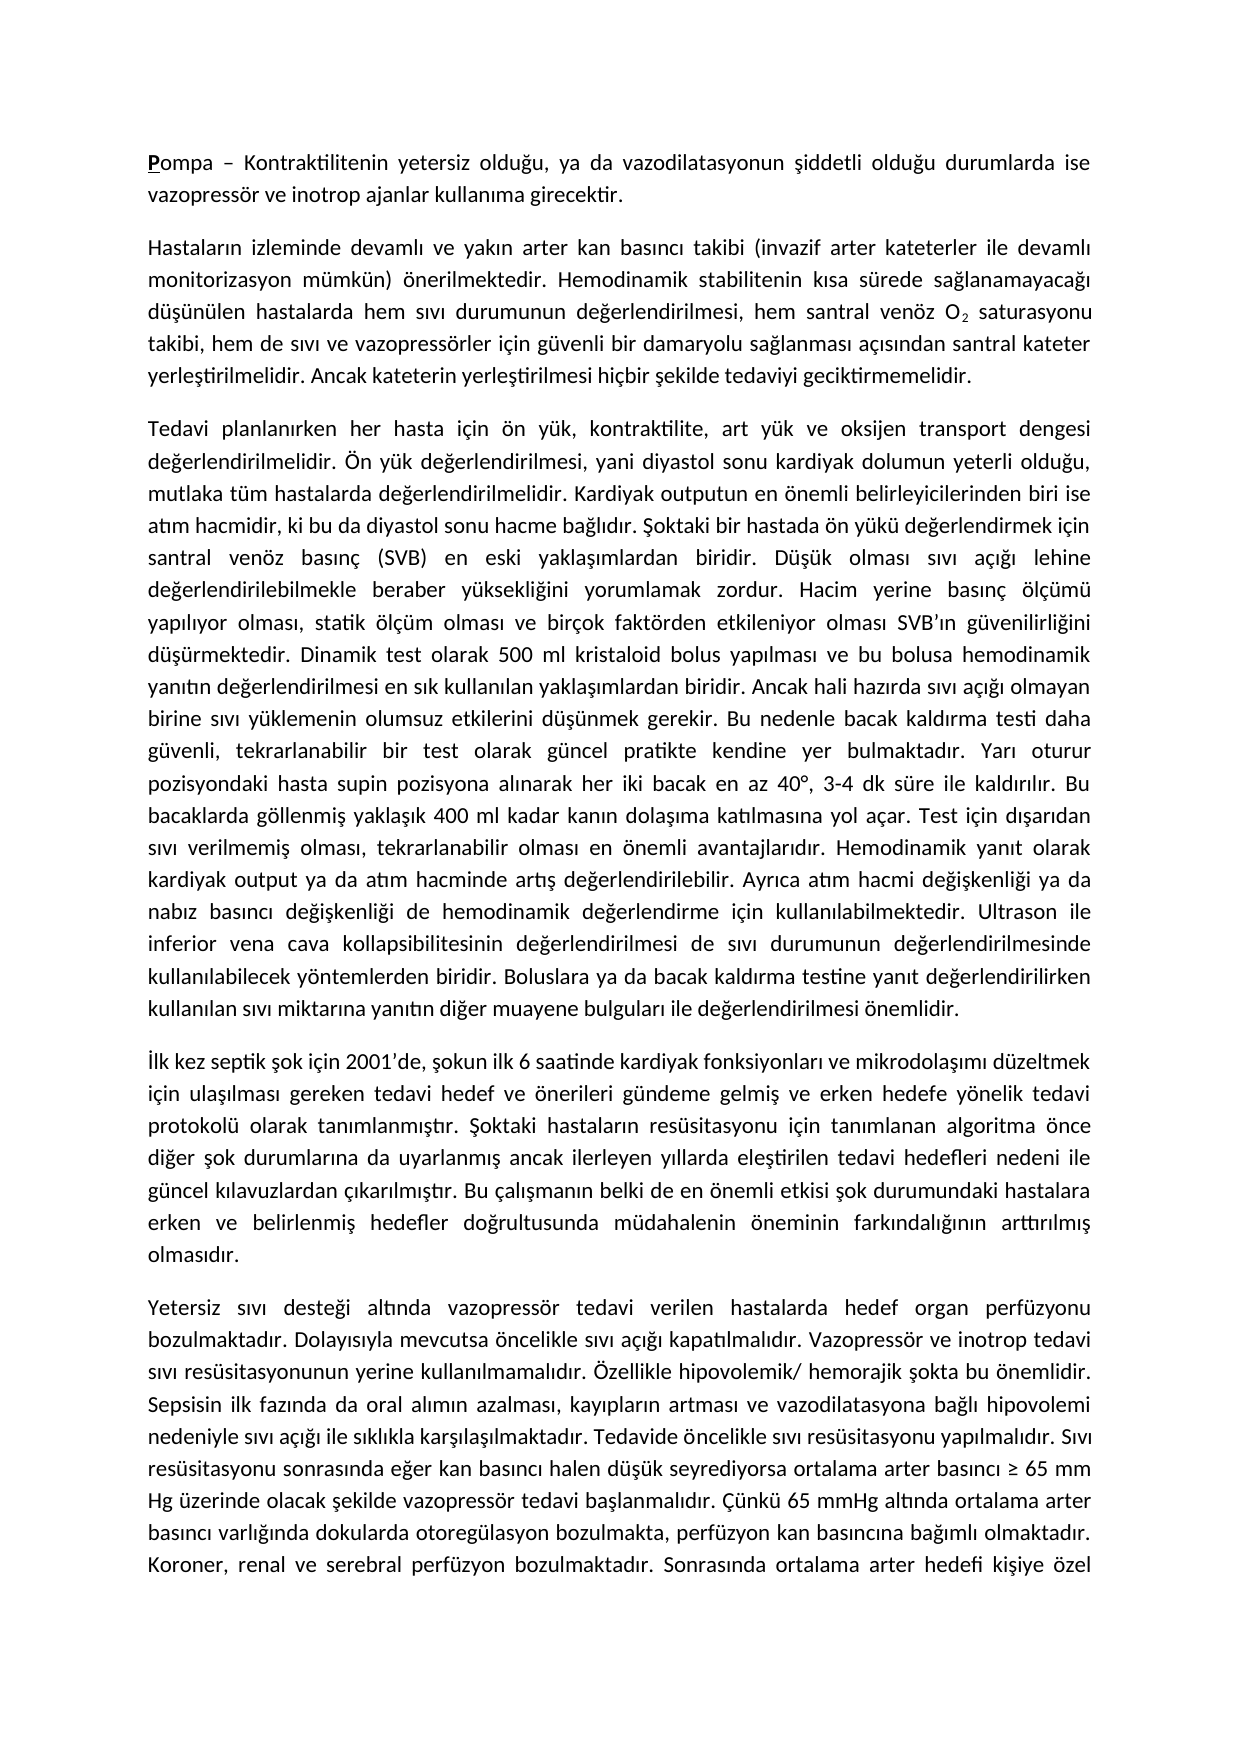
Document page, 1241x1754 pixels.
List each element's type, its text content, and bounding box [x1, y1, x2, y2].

text Pompa – Kontraktilitenin yetersiz olduğu, ya da vazodilatasyonun şiddetli olduğu durumlarda ise vazopressör ve inotrop ajanlar kullanıma girecektir. [148, 148, 1093, 208]
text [148, 1293, 1093, 1579]
text İlk kez septik şok için 2001’de, şokun ilk 6 saatinde kardiyak fonksiyonları ve mikrodolaşımı düzeltmek için ulaşılması gereken tedavi hedef ve önerileri gündeme gelmiş ve erken hedefe yönelik tedavi protokolü olarak tanımlanmıştır. Şoktaki hastaların resüsitasyonu için tanımlanan algoritma önce diğer şok durumlarına da uyarlanmış ancak ilerleyen yıllarda eleştirilen tedavi hedefleri nedeni ile güncel kılavuzlardan çıkarılmıştır. Bu çalışmanın belki de en önemli etkisi şok durumundaki hastalara erken ve belirlenmiş hedefler doğrultusunda müdahalenin öneminin farkındalığının arttırılmış olmasıdır. [148, 1047, 1093, 1268]
text Tedavi planlanırken her hasta için ön yük, kontraktilite, art yük ve oksijen transport dengesi değerlendirilmelidir. Ön yük değerlendirilmesi, yani diyastol sonu kardiyak dolumun yeterli olduğu, mutlaka tüm hastalarda değerlendirilmelidir. Kardiyak outputun en önemli belirleyicilerinden biri ise atım hacmidir, ki bu da diyastol sonu hacme bağlıdır. Şoktaki bir hastada ön yükü değerlendirmek için santral venöz basınç (SVB) en eski yaklaşımlardan biridir. Düşük olması sıvı açığı lehine değerlendirilebilmekle beraber yüksekliğini yorumlamak zordur. Hacim yerine basınç ölçümü yapılıyor olması, statik ölçüm olması ve birçok faktörden etkileniyor olması SVB’ın güvenilirliğini düşürmektedir. Dinamik test olarak 500 ml kristaloid bolus yapılması ve bu bolusa hemodinamik yanıtın değerlendirilmesi en sık kullanılan yaklaşımlardan biridir. Ancak hali hazırda sıvı açığı olmayan birine sıvı yüklemenin olumsuz etkilerini düşünmek gerekir. Bu nedenle bacak kaldırma testi daha güvenli, tekrarlanabilir bir test olarak güncel pratikte kendine yer bulmaktadır. Yarı oturur pozisyondaki hasta supin pozisyona alınarak her iki bacak en az 40°, 3-4 dk süre ile kaldırılır. Bu bacaklarda göllenmiş yaklaşık 400 ml kadar kanın dolaşıma katılmasına yol açar. Test için dışarıdan sıvı verilmemiş olması, tekrarlanabilir olması en önemli avantajlarıdır. Hemodinamik yanıt olarak kardiyak output ya da atım hacminde artış değerlendirilebilir. Ayrıca atım hacmi değişkenliği ya da nabız basıncı değişkenliği de hemodinamik değerlendirme için kullanılabilmektedir. Ultrason ile inferior vena cava kollapsibilitesinin değerlendirilmesi de sıvı durumunun değerlendirilmesinde kullanılabilecek yöntemlerden biridir. Boluslara ya da bacak kaldırma testine yanıt değerlendirilirken kullanılan sıvı miktarına yanıtın diğer muayene bulguları ile değerlendirilmesi önemlidir. [148, 414, 1093, 1022]
text Hastaların izleminde devamlı ve yakın arter kan basıncı takibi (invazif arter kateterler ile devamlı monitorizasyon mümkün) önerilmektedir. Hemodinamik stabilitenin kısa sürede sağlanamayacağı düşünülen hastalarda hem sıvı durumunun değerlendirilmesi, hem santral venöz O2 saturasyonu takibi, hem de sıvı ve vazopressörler için güvenli bir damaryolu sağlanması açısından santral kateter yerleştirilmelidir. Ancak kateterin yerleştirilmesi hiçbir şekilde tedaviyi geciktirmemelidir. [148, 233, 1093, 389]
